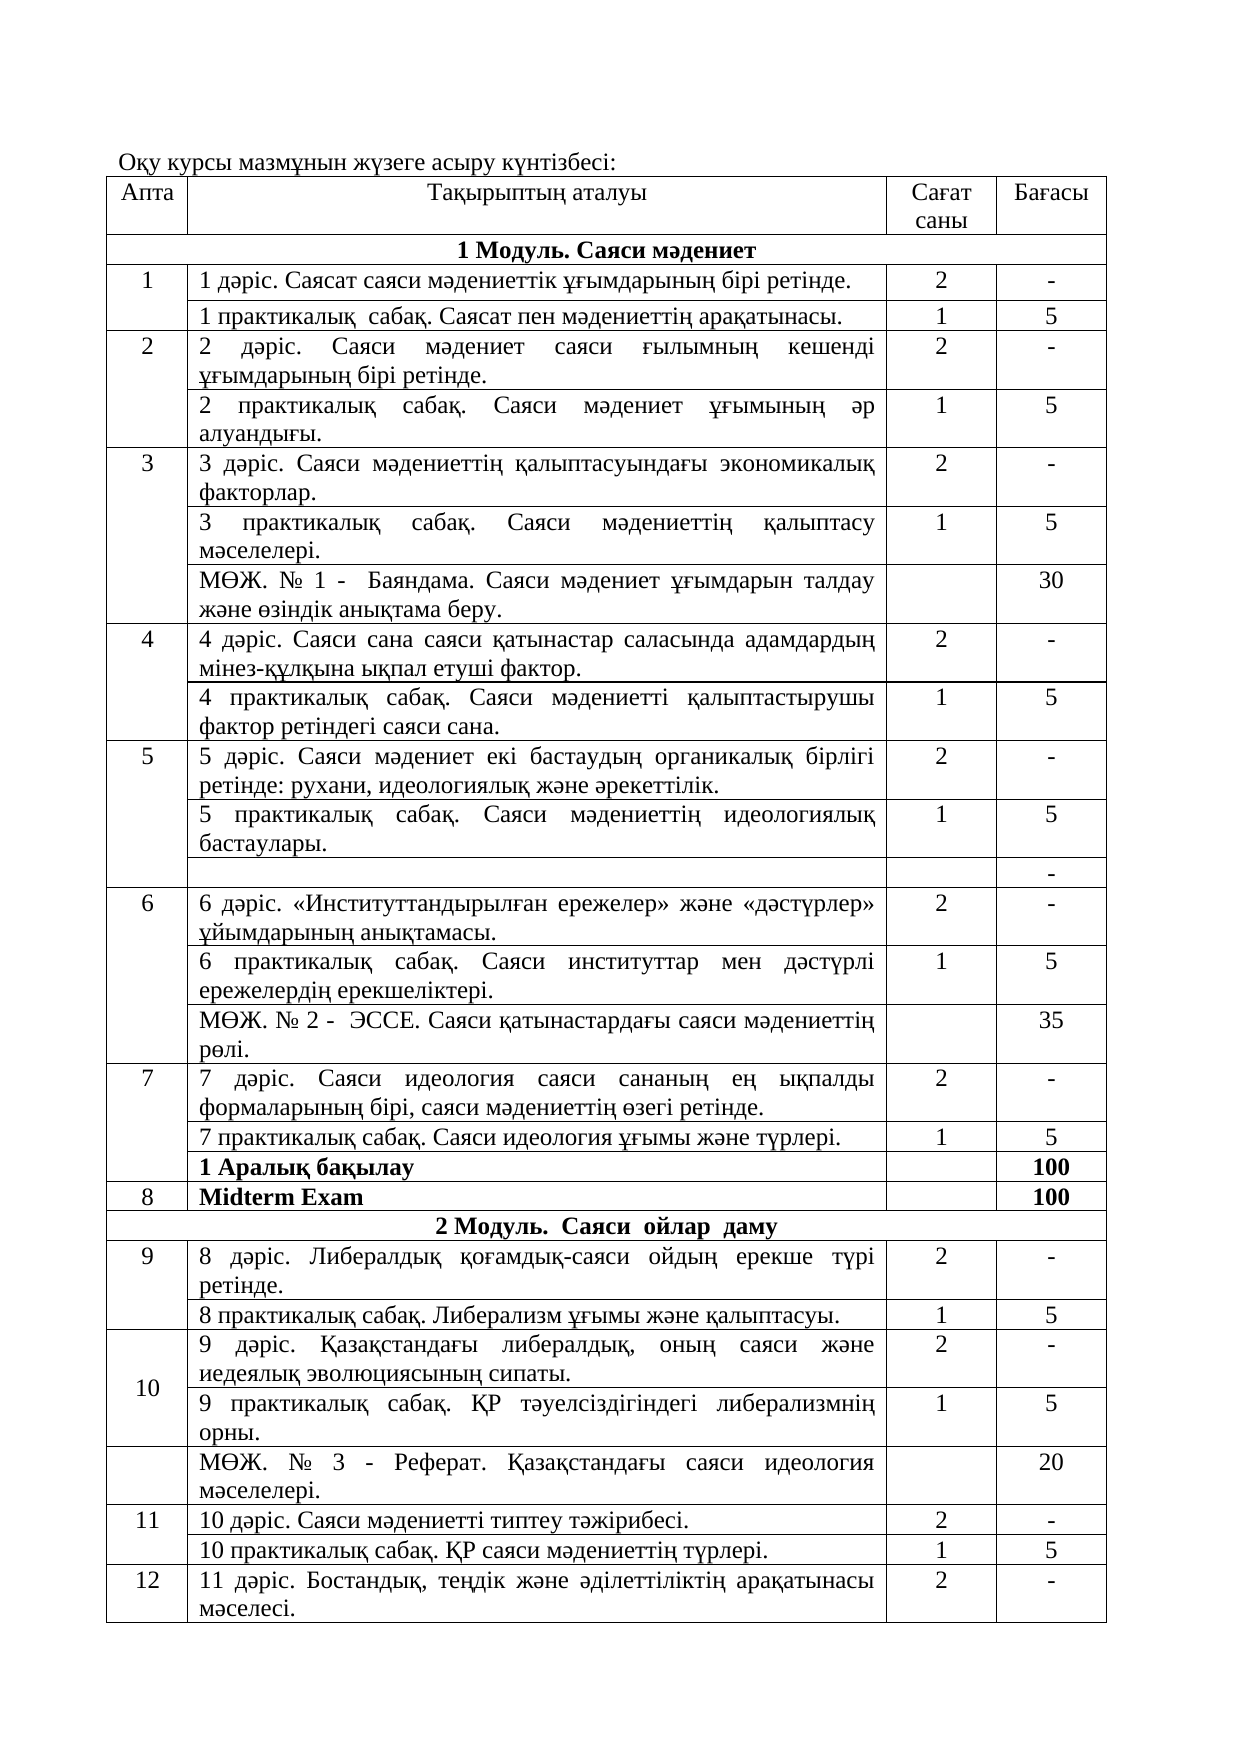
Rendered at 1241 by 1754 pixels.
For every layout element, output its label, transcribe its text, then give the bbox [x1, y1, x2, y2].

table_cell МӨЖ. № 2 - ЭССЕ. Саяси қатынастардағы саяси мәдениеттің рөлі. [188, 1005, 886, 1062]
table_cell [107, 1447, 187, 1504]
table_cell - [997, 331, 1106, 389]
table_cell 20 [997, 1447, 1106, 1504]
text Оқу курсы мазмұнын жүзеге асыру күнтізбесі: [118, 147, 1181, 176]
table_cell 2 [887, 265, 996, 300]
table_cell 2 [887, 888, 996, 945]
table_cell 2 [887, 741, 996, 798]
table_cell 100 [997, 1152, 1106, 1181]
table_cell 3 дәріс. Саяси мәдениеттің қалыптасуындағы экономикалық факторлар. [188, 448, 886, 506]
table_cell 7 [107, 1064, 187, 1181]
table_cell 1 [887, 1300, 996, 1328]
table_cell 5 [997, 946, 1106, 1004]
table_cell 2 Модуль. Саяси ойлар даму [107, 1211, 1106, 1240]
table_cell 3 практикалық сабақ. Саяси мәдениеттің қалыптасу мәселелері. [188, 507, 886, 564]
table_cell 11 дәріс. Бостандық, теңдік және әділеттіліктің арақатынасы мәселесі. [188, 1565, 886, 1622]
table_cell 1 [887, 507, 996, 564]
table_cell - [997, 448, 1106, 506]
table_cell 1 [887, 390, 996, 447]
table_cell [887, 1447, 996, 1504]
table_cell - [997, 624, 1106, 681]
table_cell 10 практикалық сабақ. ҚР саяси мәдениеттің түрлері. [188, 1535, 886, 1564]
table_cell - [997, 1064, 1106, 1121]
table_cell 1 дәріс. Саясат саяси мәдениеттік ұғымдарының бірі ретінде. [188, 265, 886, 300]
table_cell 1 [887, 800, 996, 857]
table_cell 35 [997, 1005, 1106, 1062]
table_cell 5 [997, 507, 1106, 564]
table_cell 2 дәріс. Саяси мәдениет саяси ғылымның кешенді ұғымдарының бірі ретінде. [188, 331, 886, 389]
table_cell 1 [887, 1535, 996, 1564]
table_cell - [997, 741, 1106, 798]
table_header Апта [107, 177, 187, 234]
table_cell - [997, 1565, 1106, 1622]
table_cell [887, 565, 996, 623]
table_cell 5 [107, 741, 187, 887]
table_cell 9 практикалық сабақ. ҚР тәуелсіздігіндегі либерализмнің орны. [188, 1388, 886, 1446]
table_cell 1 Модуль. Саяси мәдениет [107, 235, 1106, 264]
table_cell - [997, 888, 1106, 945]
table_cell МӨЖ. № 3 - Реферат. Қазақстандағы саяси идеология мәселелері. [188, 1447, 886, 1504]
table_cell 12 [107, 1565, 187, 1622]
table_cell 5 [997, 390, 1106, 447]
table_cell - [997, 265, 1106, 300]
table_cell 30 [997, 565, 1106, 623]
table_cell 10 [107, 1330, 187, 1446]
table_cell 2 [887, 1330, 996, 1387]
table_cell [887, 858, 996, 887]
table_cell 1 [887, 1388, 996, 1446]
table_cell 2 [887, 624, 996, 681]
table_cell 6 практикалық сабақ. Саяси институттар мен дәстүрлі ережелердің ерекшеліктері. [188, 946, 886, 1004]
table_cell 11 [107, 1505, 187, 1564]
table_header Бағасы [997, 177, 1106, 234]
table_cell 8 [107, 1182, 187, 1210]
table_cell 2 [887, 1064, 996, 1121]
table_cell 6 дәріс. «Институттандырылған ережелер» және «дәстүрлер» ұйымдарының анықтамасы. [188, 888, 886, 945]
table_cell МӨЖ. № 1 - Баяндама. Саяси мәдениет ұғымдарын талдау және өзіндік анықтама беру. [188, 565, 886, 623]
table_cell 2 [887, 1241, 996, 1299]
table_cell 100 [997, 1182, 1106, 1210]
table_cell 2 практикалық сабақ. Саяси мәдениет ұғымының әр алуандығы. [188, 390, 886, 447]
table_cell 5 [997, 1122, 1106, 1151]
table_cell 9 [107, 1241, 187, 1328]
table_cell 1 [887, 683, 996, 740]
table_cell 2 [887, 1505, 996, 1534]
table_cell 8 дәріс. Либералдық қоғамдық-саяси ойдың ерекше түрі ретінде. [188, 1241, 886, 1299]
table_cell 7 практикалық сабақ. Саяси идеология ұғымы және түрлері. [188, 1122, 886, 1151]
table_cell 1 Аралық бақылау [188, 1152, 886, 1181]
table_cell 8 практикалық сабақ. Либерализм ұғымы және қалыптасуы. [188, 1300, 886, 1328]
table_cell 5 [997, 683, 1106, 740]
table_cell 9 дәріс. Қазақстандағы либералдық, оның саяси және иедеялық эволюциясының сипаты. [188, 1330, 886, 1387]
table_cell 2 [887, 1565, 996, 1622]
table_cell 4 практикалық сабақ. Саяси мәдениетті қалыптастырушы фактор ретіндегі саяси сана. [188, 683, 886, 740]
table_cell 2 [107, 331, 187, 447]
table_cell 5 практикалық сабақ. Саяси мәдениеттің идеологиялық бастаулары. [188, 800, 886, 857]
table_cell [887, 1182, 996, 1210]
table_cell 3 [107, 448, 187, 623]
table_cell 2 [887, 331, 996, 389]
table_cell 1 практикалық сабақ. Саясат пен мәдениеттің арақатынасы. [188, 301, 886, 330]
table_cell 6 [107, 888, 187, 1062]
table_cell 10 дәріс. Саяси мәдениетті типтеу тәжірибесі. [188, 1505, 886, 1534]
table_cell [188, 858, 886, 887]
table_cell 1 [887, 301, 996, 330]
table_cell 4 дәріс. Саяси сана саяси қатынастар саласында адамдардың мінез-құлқына ықпал етуші фактор. [188, 624, 886, 681]
table_cell Midterm Exam [188, 1182, 886, 1210]
table_cell 4 [107, 624, 187, 740]
table_cell [887, 1152, 996, 1181]
table_cell 5 дәріс. Саяси мәдениет екі бастаудың органикалық бірлігі ретінде: рухани, идеологиялық және әрекеттілік. [188, 741, 886, 798]
table_cell 5 [997, 301, 1106, 330]
table_cell - [997, 1241, 1106, 1299]
table_cell 5 [997, 800, 1106, 857]
table_cell - [997, 858, 1106, 887]
table_header Тақырыптың аталуы [188, 177, 886, 234]
table_cell - [997, 1505, 1106, 1534]
table_cell 1 [107, 265, 187, 330]
table_cell 1 [887, 946, 996, 1004]
table_header Сағат саны [887, 177, 996, 234]
table_cell [887, 1005, 996, 1062]
table_cell 5 [997, 1535, 1106, 1564]
table_cell 7 дәріс. Саяси идеология саяси сананың ең ықпалды формаларының бірі, саяси мәдениеттің өзегі ретінде. [188, 1064, 886, 1121]
table_cell 2 [887, 448, 996, 506]
table_cell 5 [997, 1388, 1106, 1446]
table_cell 1 [887, 1122, 996, 1151]
table_cell 5 [997, 1300, 1106, 1328]
table_cell - [997, 1330, 1106, 1387]
